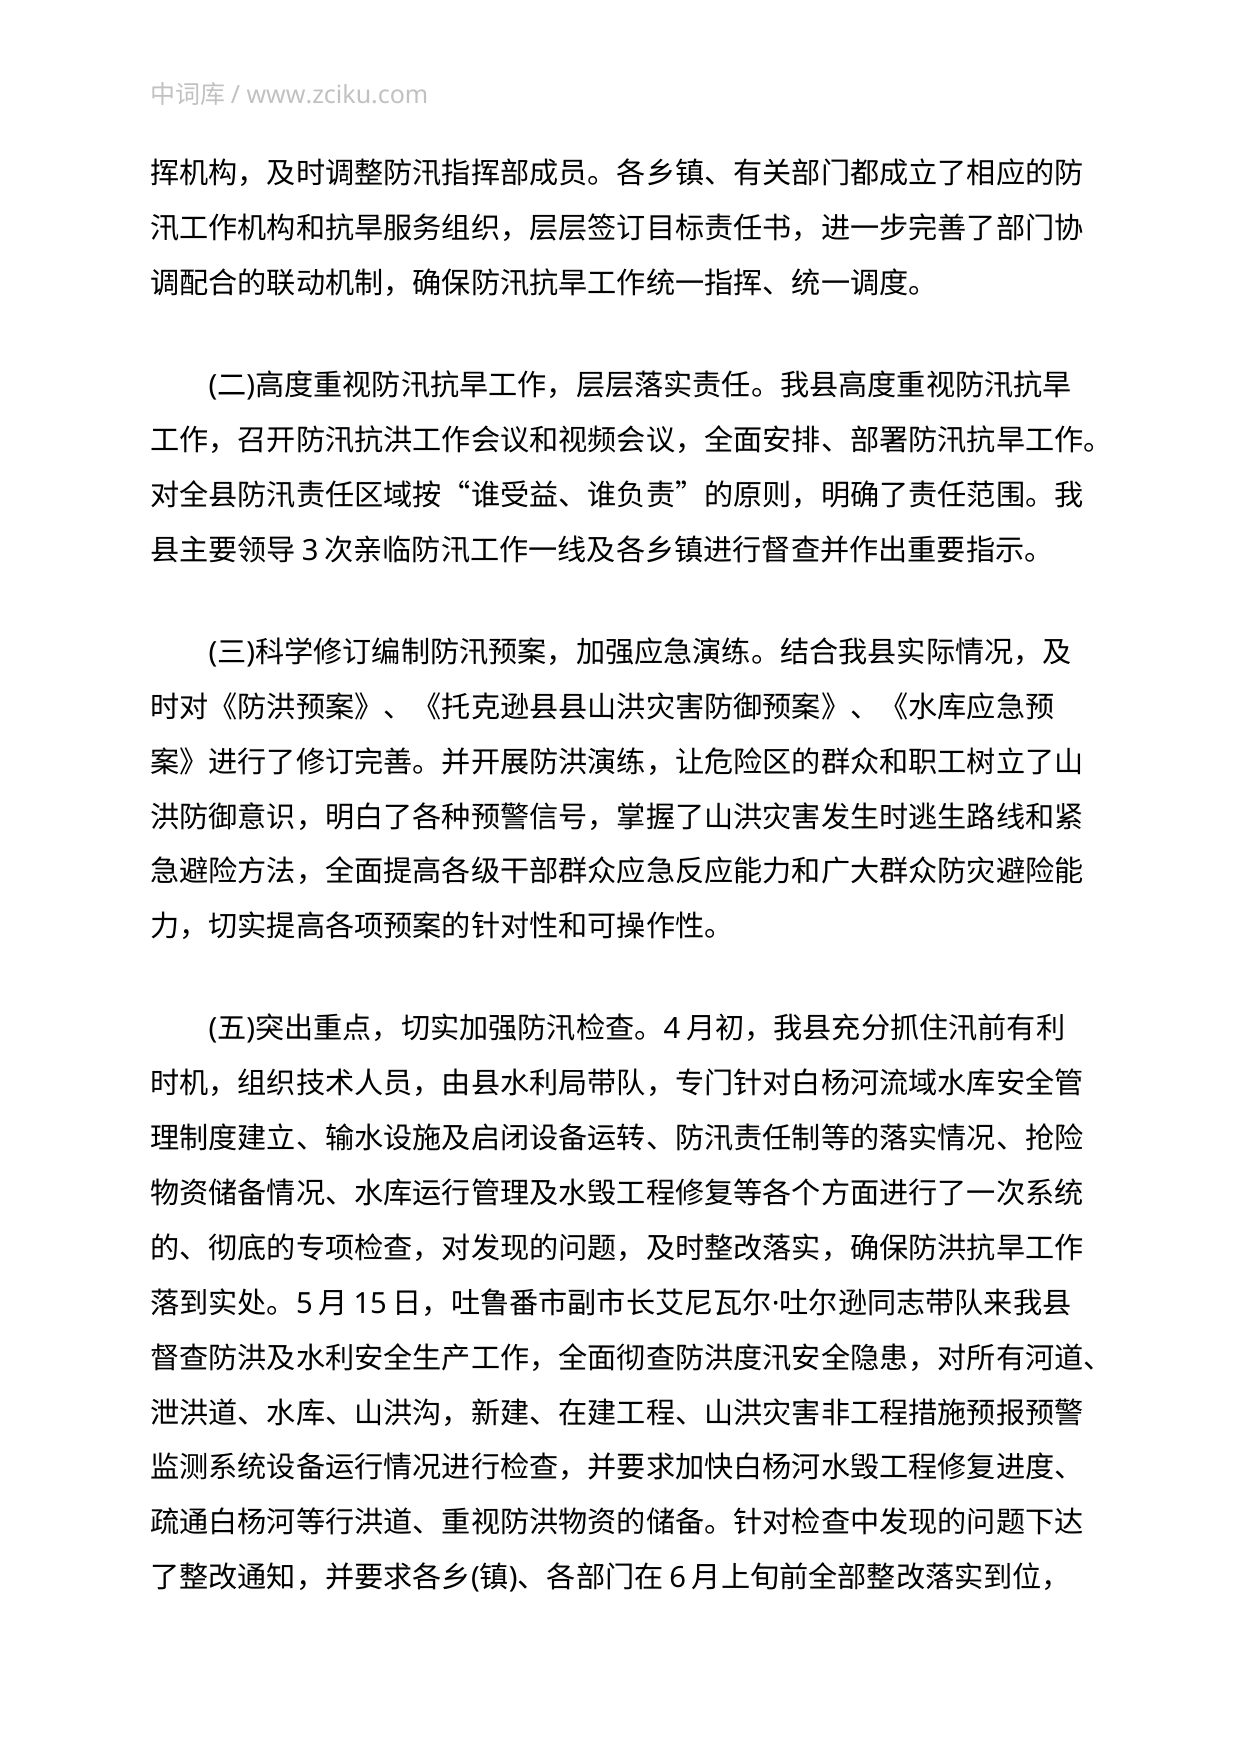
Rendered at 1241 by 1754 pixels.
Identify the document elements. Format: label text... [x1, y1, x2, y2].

text (三)科学修订编制防汛预案，加强应急演练。结合我县实际情况，及时对《防洪预案》、《托克逊县县山洪灾害防御预案》、《水库应急预案》进行了修订完善。并开展防洪演练，让危险区的群众和职工树立了山洪防御意识，明白了各种预警信号，掌握了山洪灾害发生时逃生路线和紧急避险方法，全面提高各级干部群众应急反应能力和广大群众防灾避险能力，切实提高各项预案的针对性和可操作性。 [150, 628, 1090, 945]
text (二)高度重视防汛抗旱工作，层层落实责任。我县高度重视防汛抗旱工作，召开防汛抗洪工作会议和视频会议，全面安排、部署防汛抗旱工作。对全县防汛责任区域按“谁受益、谁负责”的原则，明确了责任范围。我县主要领导3次亲临防汛工作一线及各乡镇进行督查并作出重要指示。 [150, 362, 1090, 569]
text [150, 150, 1090, 302]
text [150, 1005, 1090, 1596]
